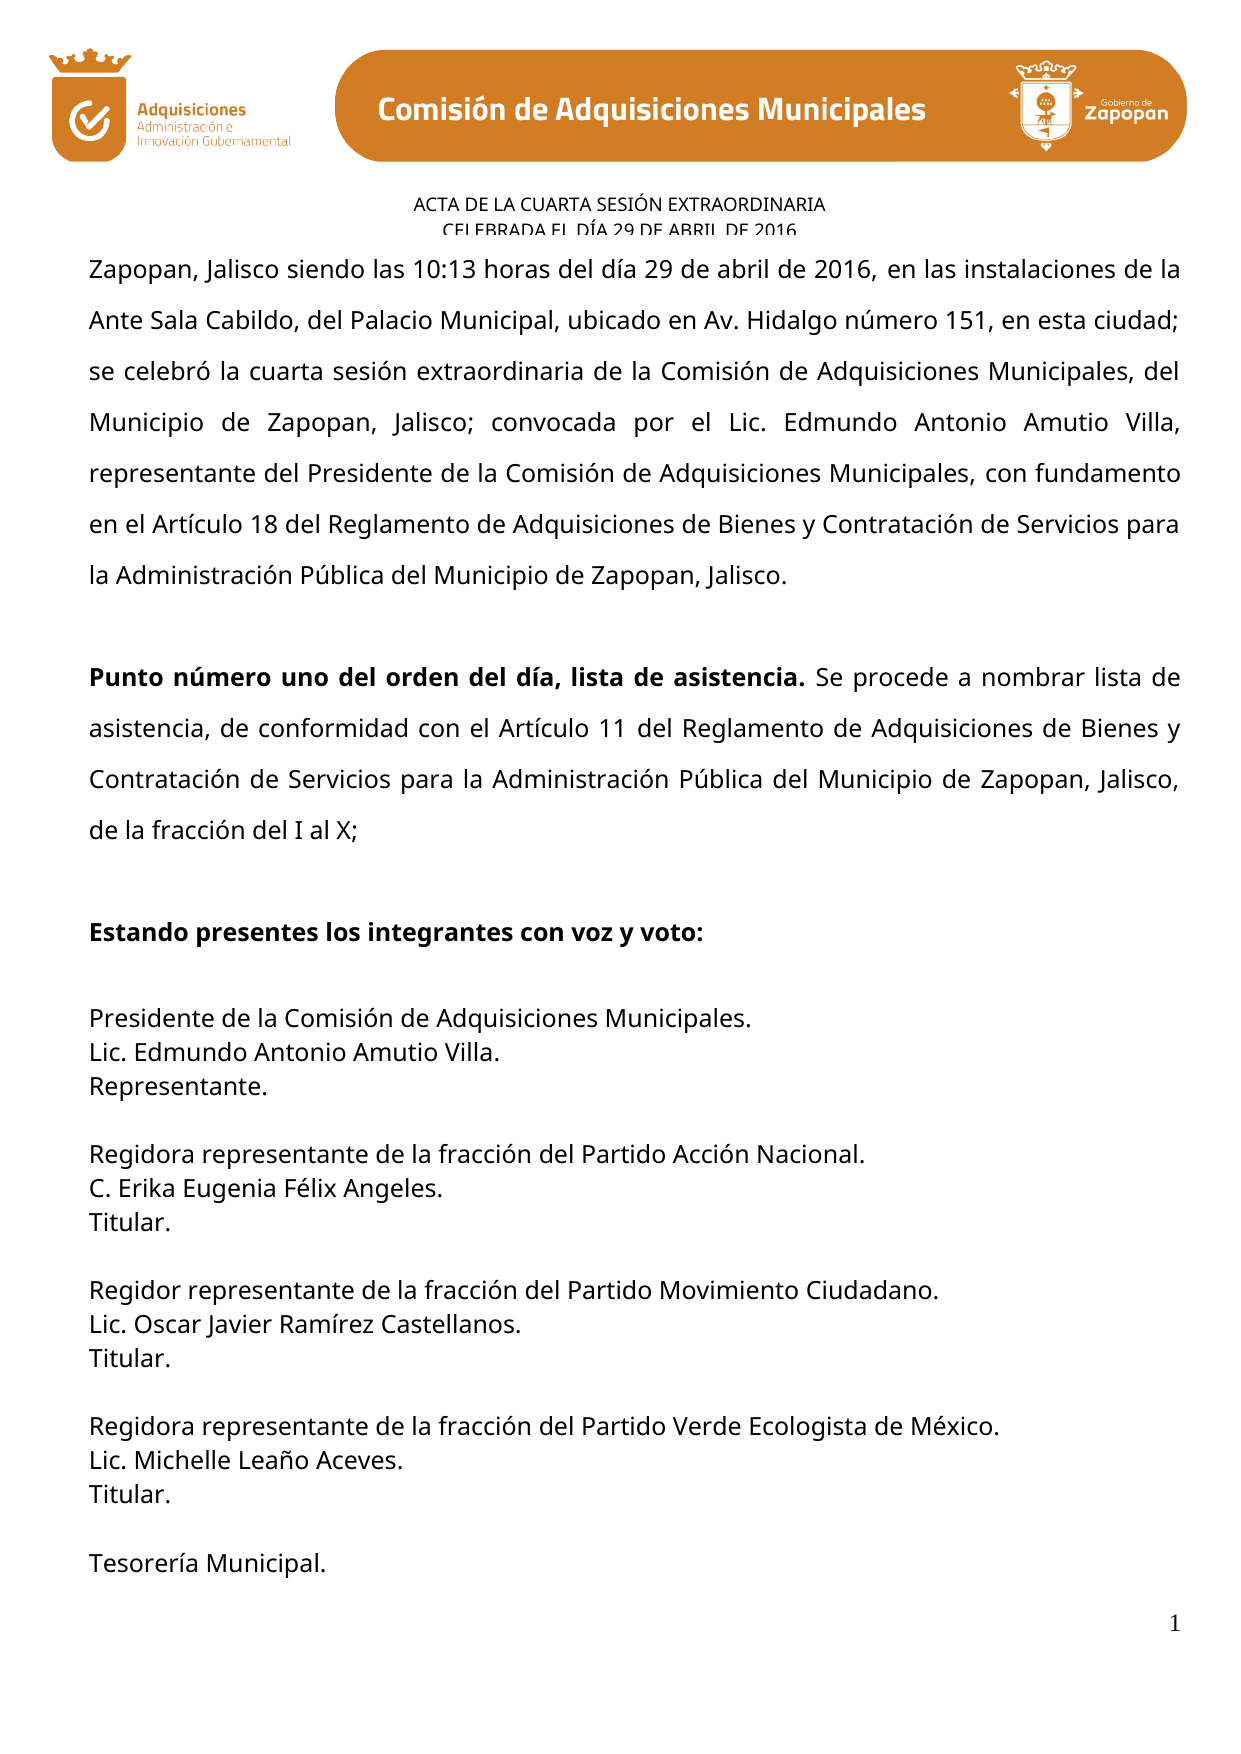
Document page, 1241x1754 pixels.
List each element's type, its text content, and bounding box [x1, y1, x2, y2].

text Regidor representante de la fracción del Partido Movimiento Ciudadano. [89, 1273, 1181, 1307]
text Presidente de la Comisión de Adquisiciones Municipales. [89, 1000, 1181, 1034]
text Titular. [89, 1477, 1181, 1511]
text Lic. Edmundo Antonio Amutio Villa. [89, 1034, 1181, 1068]
text Lic. Michelle Leaño Aceves. [89, 1443, 1181, 1477]
title Estando presentes los integrantes con voz y voto: [89, 915, 1181, 949]
text Tesorería Municipal. [89, 1545, 1181, 1579]
text Punto número uno del orden del día, lista de asistencia. Se procede a nombrar lista de asistencia, de conformidad con el Artículo 11 del Reglamento de Adquisiciones de Bienes y Contratación de Servicios para la Administración Pública del Municipio de Zapopan, Jalisco, de la fracción del I al X; [89, 660, 1181, 847]
text Titular. [89, 1341, 1181, 1375]
text Regidora representante de la fracción del Partido Verde Ecologista de México. [89, 1409, 1181, 1443]
text Representante. [89, 1068, 1181, 1102]
text Lic. Oscar Javier Ramírez Castellanos. [89, 1307, 1181, 1341]
text Zapopan, Jalisco siendo las 10:13 horas del día 29 de abril de 2016, en las instalaciones de la Ante Sala Cabildo, del Palacio Municipal, ubicado en Av. Hidalgo número 151, en esta ciudad; se celebró la cuarta sesión extraordinaria de la Comisión de Adquisiciones Municipales, del Municipio de Zapopan, Jalisco; convocada por el Lic. Edmundo Antonio Amutio Villa, representante del Presidente de la Comisión de Adquisiciones Municipales, con fundamento en el Artículo 18 del Reglamento de Adquisiciones de Bienes y Contratación de Servicios para la Administración Pública del Municipio de Zapopan, Jalisco. [89, 252, 1181, 592]
text Regidora representante de la fracción del Partido Acción Nacional. [89, 1136, 1181, 1171]
text Titular. [89, 1204, 1181, 1239]
picture [46, 45, 1196, 162]
text C. Erika Eugenia Félix Angeles. [89, 1171, 1181, 1204]
